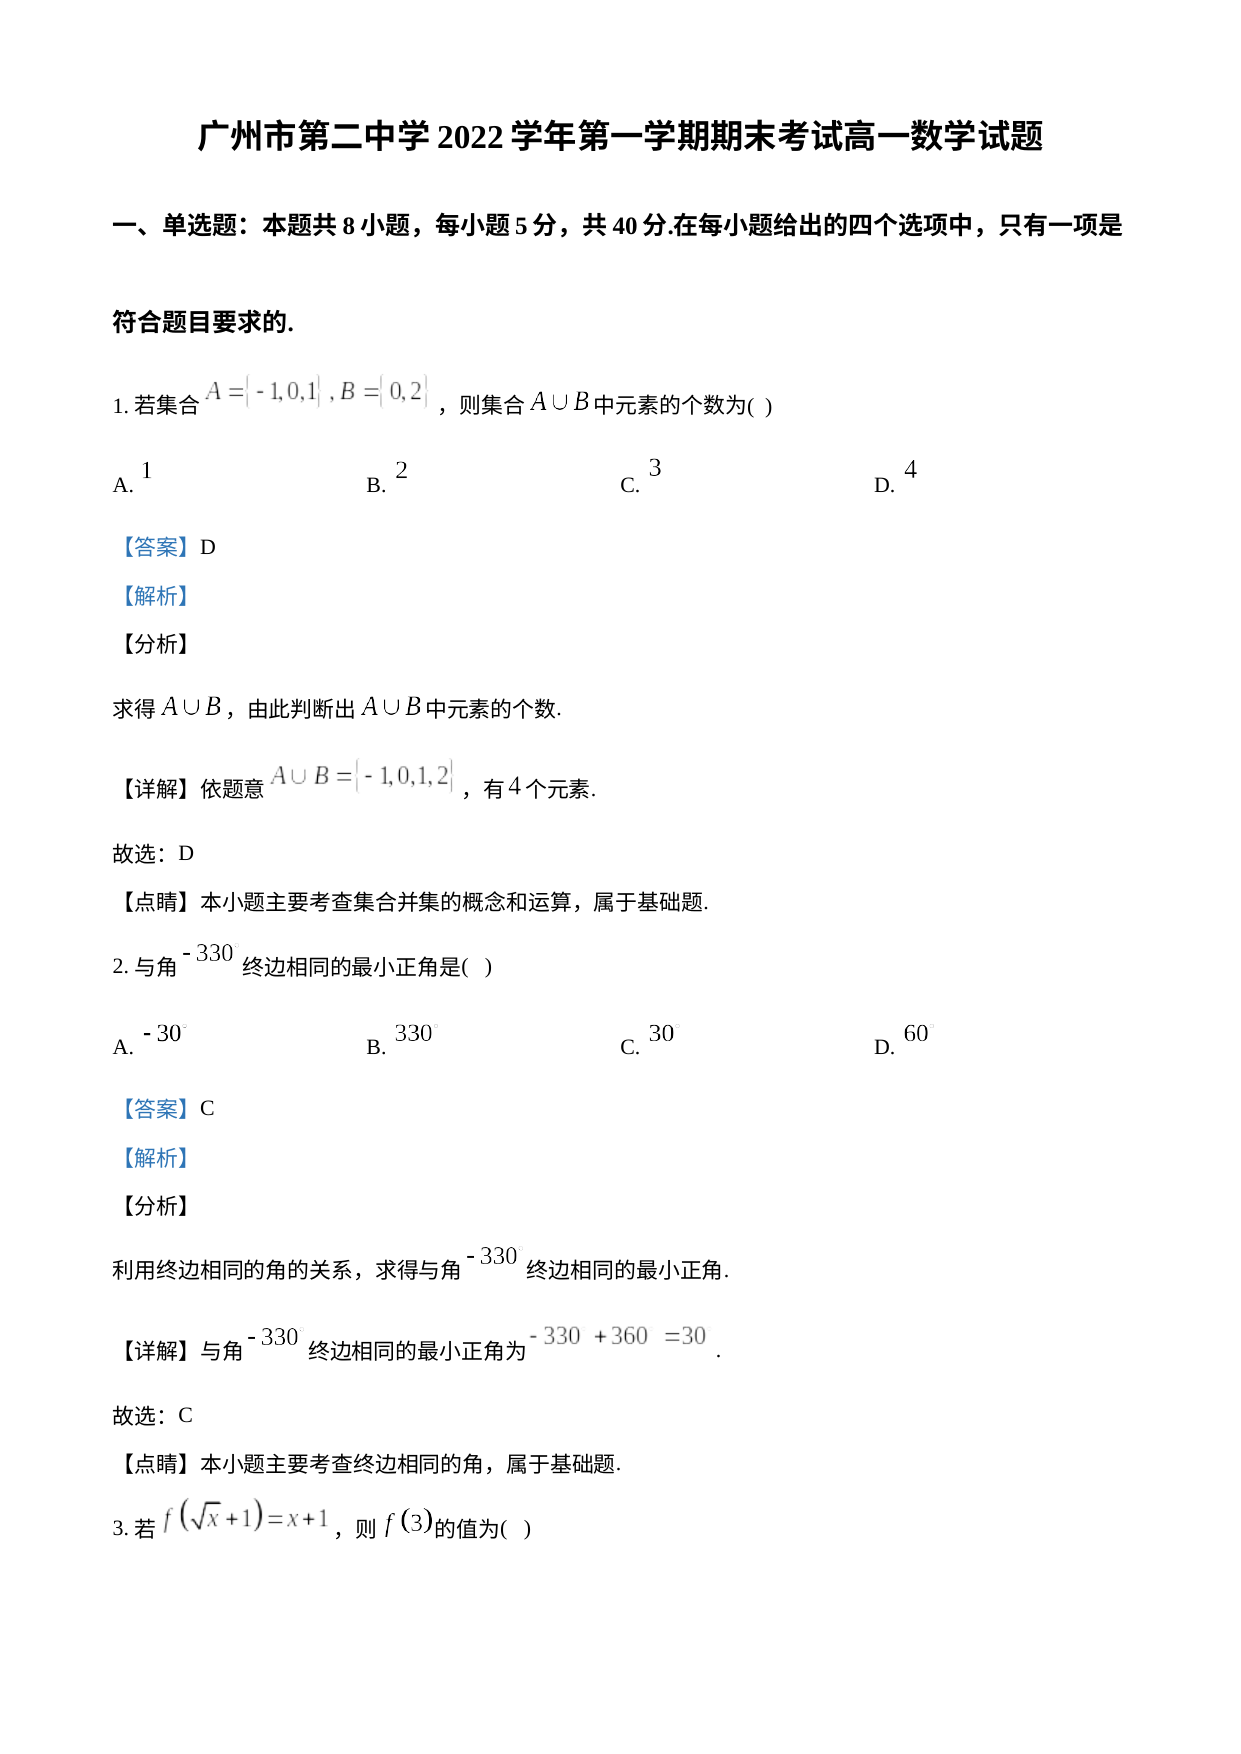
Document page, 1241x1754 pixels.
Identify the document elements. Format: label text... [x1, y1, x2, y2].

text 【详解】与角终边相同的最小正角为. [112, 1318, 1128, 1383]
text 1. 若集合，则集合中元素的个数为( ) [112, 372, 1128, 437]
text A. B. C. D. [112, 452, 1128, 517]
text 利用终边相同的角的关系，求得与角终边相同的最小正角. [112, 1237, 1128, 1302]
text 求得，由此判断出中元素的个数. [112, 675, 1128, 740]
text 【分析】 [112, 1188, 1128, 1221]
text 【解析】 [112, 1140, 1128, 1173]
text 【答案】D [112, 530, 1128, 562]
text 故选：C [112, 1398, 1128, 1431]
text 【点睛】本小题主要考查集合并集的概念和运算，属于基础题. [112, 885, 1128, 917]
text 3. 若，则的值为( ) [112, 1495, 1128, 1560]
text 【解析】 [112, 578, 1128, 611]
text 广州市第二中学2022学年第一学期期末考试高一数学试题 [112, 102, 1128, 167]
text 【点睛】本小题主要考查终边相同的角，属于基础题. [112, 1447, 1128, 1479]
text 【答案】C [112, 1092, 1128, 1124]
text A. B. C. D. [112, 1014, 1128, 1079]
text 【分析】 [112, 627, 1128, 659]
text 2. 与角终边相同的最小正角是( ) [112, 933, 1128, 998]
text 故选：D [112, 837, 1128, 869]
text 一、单选题：本题共8小题，每小题5分，共40分.在每小题给出的四个选项中，只有一项是符合题目要求的. [112, 191, 1128, 353]
text 【详解】依题意，有个元素. [112, 756, 1128, 821]
